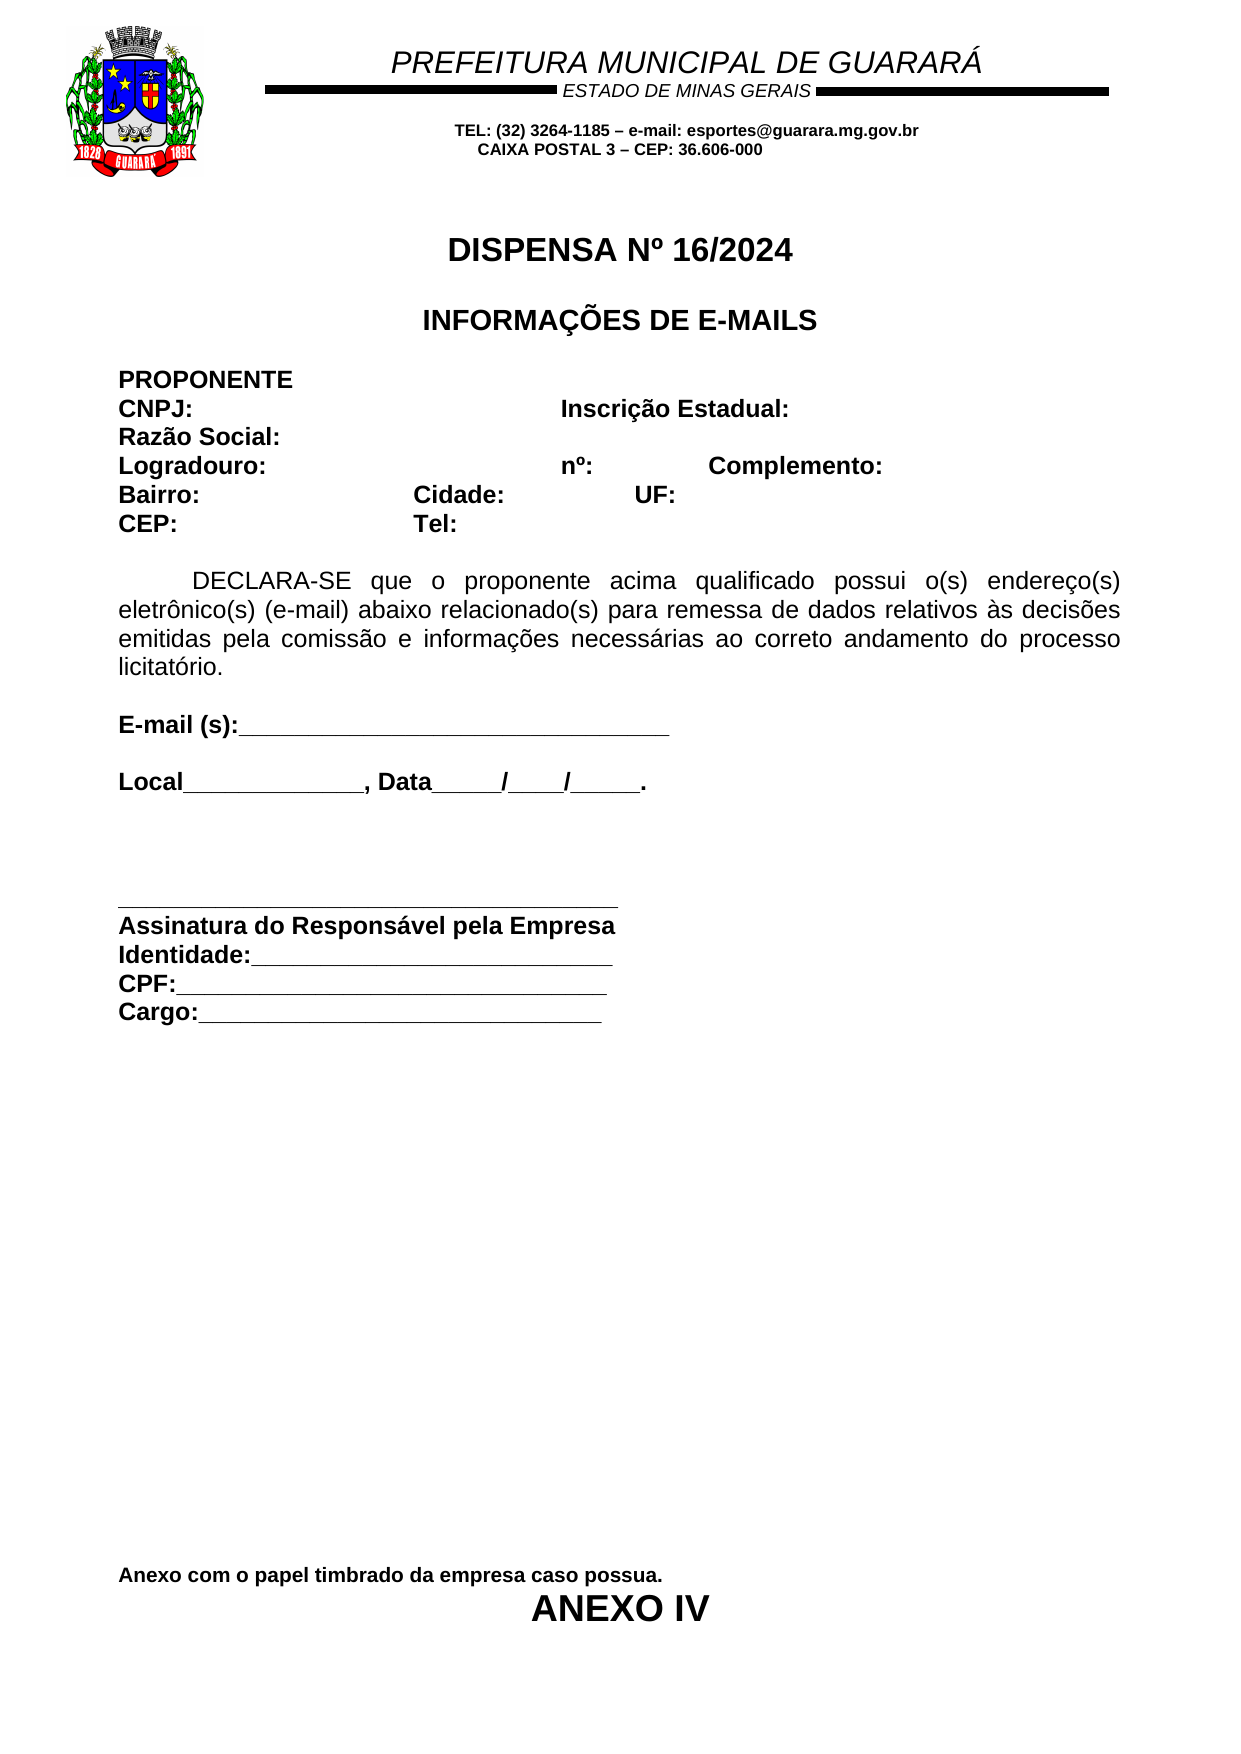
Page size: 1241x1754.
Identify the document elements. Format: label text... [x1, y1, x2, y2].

text DISPENSA Nº 16/2024 [118, 231, 1122, 269]
text CPF:_______________________________ [118, 968, 1122, 997]
text ANEXO IV [118, 1587, 1122, 1630]
text Identidade:__________________________ [118, 940, 1122, 968]
text CNPJ: Inscrição Estadual: [118, 393, 1122, 422]
text Cargo:_____________________________ [118, 997, 1122, 1026]
text PROPONENTE [118, 365, 1122, 393]
text Razão Social: [118, 422, 1122, 451]
text E-mail (s):_______________________________ [118, 710, 1122, 738]
text Logradouro: nº: Complemento: [118, 451, 1122, 480]
text Anexo com o papel timbrado da empresa caso possua. [118, 1563, 1122, 1587]
text DECLARA-SE que o proponente acima qualificado possui o(s) endereço(s) eletrônico(s) (e-mail) abaixo relacionado(s) para remessa de dados relativos às decisões emitidas pela comissão e informações necessárias ao correto andamento do processo licitatório. [118, 566, 1122, 681]
text INFORMAÇÕES DE E-MAILS [118, 302, 1122, 336]
text Assinatura do Responsável pela Empresa [118, 911, 1122, 940]
text Bairro: Cidade: UF: [118, 480, 1122, 508]
text Local_____________, Data_____/____/_____. [118, 767, 1122, 796]
text ____________________________________ [118, 882, 1122, 911]
text CEP: Tel: [118, 508, 1122, 537]
picture [66, 26, 204, 177]
